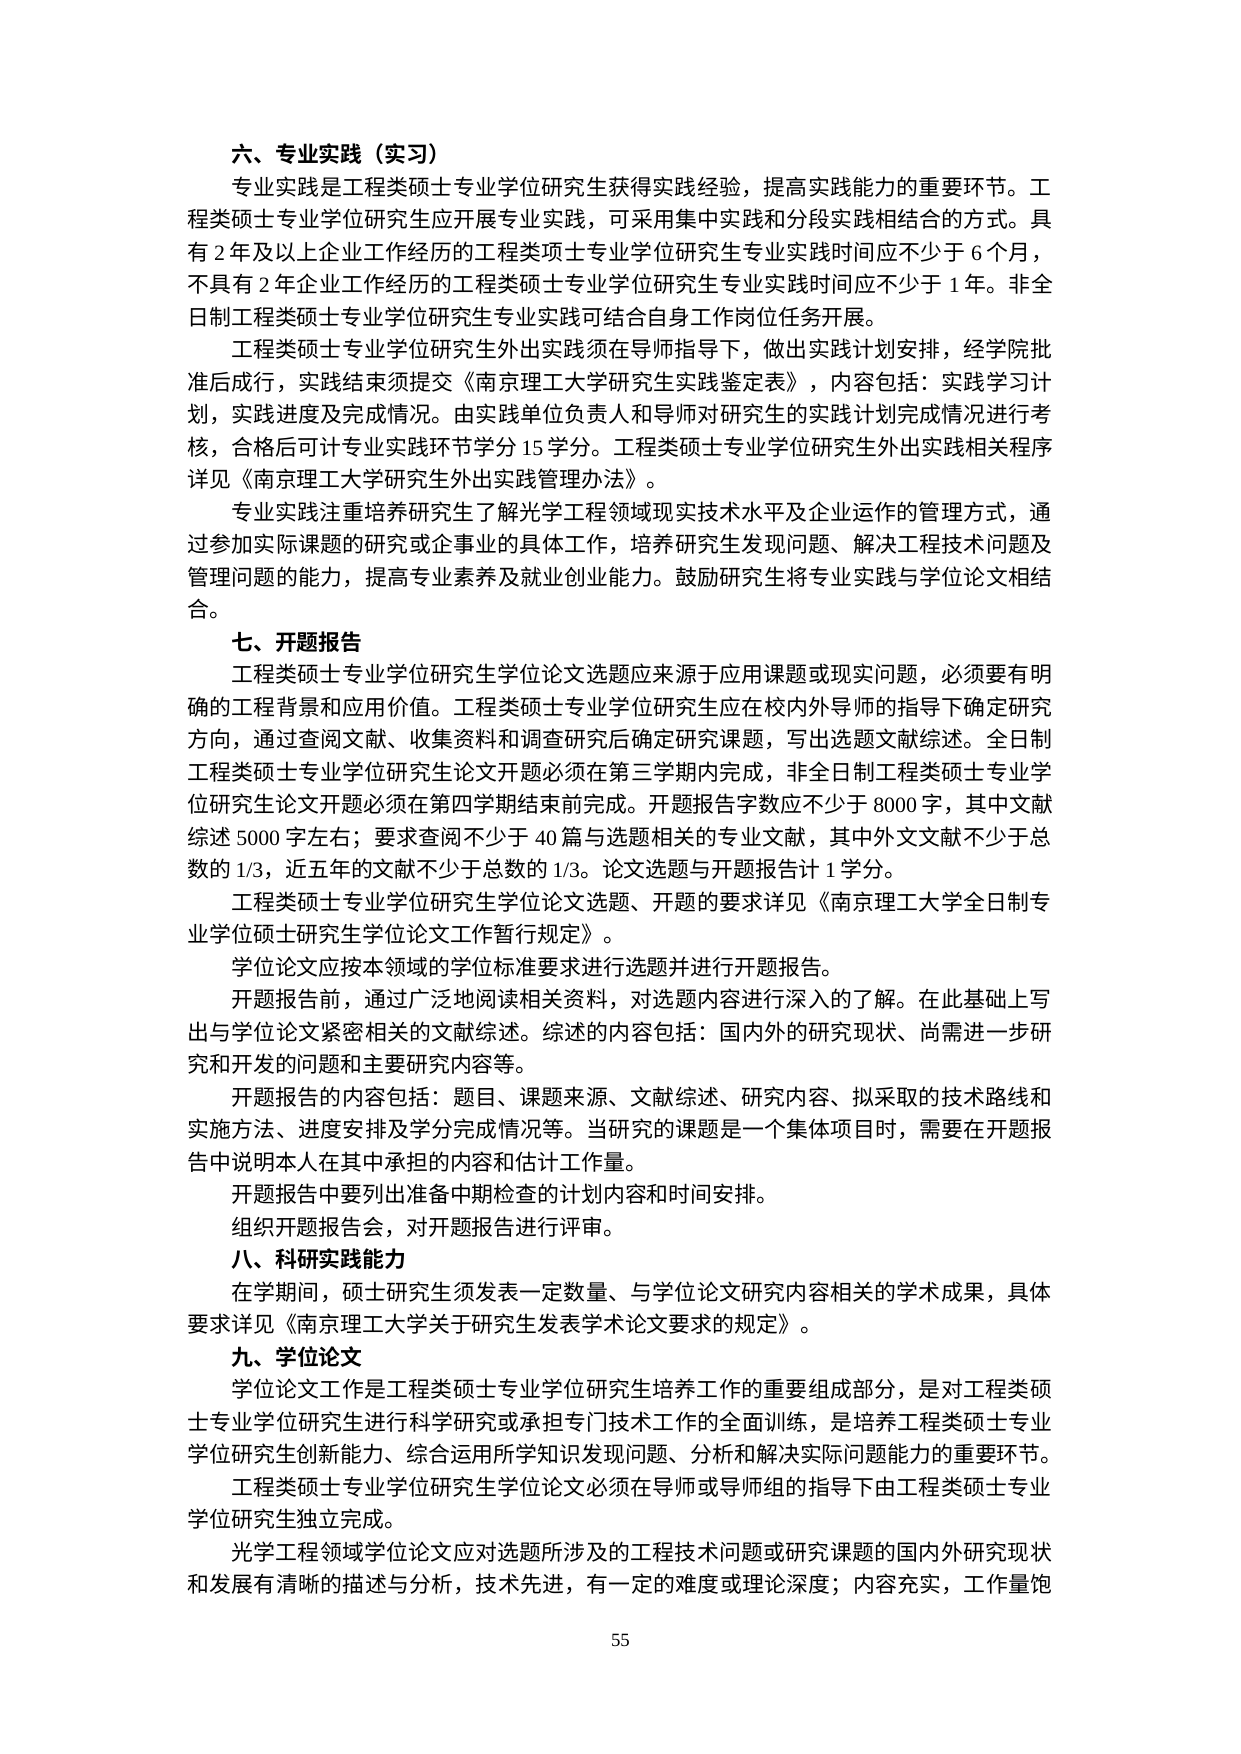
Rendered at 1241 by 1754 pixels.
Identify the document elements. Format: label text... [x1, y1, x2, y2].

text 开题报告中要列出准备中期检查的计划内容和时间安排。 [187, 1177, 1053, 1209]
text 八、科研实践能力 [187, 1242, 1053, 1274]
text 专业实践注重培养研究生了解光学工程领域现实技术水平及企业运作的管理方式，通过参加实际课题的研究或企事业的具体工作，培养研究生发现问题、解决工程技术问题及管理问题的能力，提高专业素养及就业创业能力。鼓励研究生将专业实践与学位论文相结合。 [187, 494, 1053, 624]
text 工程类硕士专业学位研究生学位论文必须在导师或导师组的指导下由工程类硕士专业学位研究生独立完成。 [187, 1469, 1053, 1534]
text 七、开题报告 [187, 624, 1053, 657]
text 开题报告的内容包括：题目、课题来源、文献综述、研究内容、拟采取的技术路线和实施方法、进度安排及学分完成情况等。当研究的课题是一个集体项目时，需要在开题报告中说明本人在其中承担的内容和估计工作量。 [187, 1079, 1053, 1177]
text 工程类硕士专业学位研究生学位论文选题、开题的要求详见《南京理工大学全日制专业学位硕士研究生学位论文工作暂行规定》。 [187, 884, 1053, 949]
text 组织开题报告会，对开题报告进行评审。 [187, 1209, 1053, 1242]
text 学位论文应按本领域的学位标准要求进行选题并进行开题报告。 [187, 949, 1053, 982]
text 在学期间，硕士研究生须发表一定数量、与学位论文研究内容相关的学术成果，具体要求详见《南京理工大学关于研究生发表学术论文要求的规定》。 [187, 1274, 1053, 1339]
text 工程类硕士专业学位研究生外出实践须在导师指导下，做出实践计划安排，经学院批准后成行，实践结束须提交《南京理工大学研究生实践鉴定表》，内容包括：实践学习计划，实践进度及完成情况。由实践单位负责人和导师对研究生的实践计划完成情况进行考核，合格后可计专业实践环节学分15学分。工程类硕士专业学位研究生外出实践相关程序详见《南京理工大学研究生外出实践管理办法》。 [187, 332, 1053, 494]
text 开题报告前，通过广泛地阅读相关资料，对选题内容进行深入的了解。在此基础上写出与学位论文紧密相关的文献综述。综述的内容包括：国内外的研究现状、尚需进一步研究和开发的问题和主要研究内容等。 [187, 982, 1053, 1079]
text 九、学位论文 [187, 1339, 1053, 1372]
text 工程类硕士专业学位研究生学位论文选题应来源于应用课题或现实问题，必须要有明确的工程背景和应用价值。工程类硕士专业学位研究生应在校内外导师的指导下确定研究方向，通过查阅文献、收集资料和调查研究后确定研究课题，写出选题文献综述。全日制工程类硕士专业学位研究生论文开题必须在第三学期内完成，非全日制工程类硕士专业学位研究生论文开题必须在第四学期结束前完成。开题报告字数应不少于8000字，其中文献综述5000字左右；要求查阅不少于40篇与选题相关的专业文献，其中外文文献不少于总数的1/3，近五年的文献不少于总数的1/3。论文选题与开题报告计1学分。 [187, 657, 1053, 884]
text 专业实践是工程类硕士专业学位研究生获得实践经验，提高实践能力的重要环节。工程类硕士专业学位研究生应开展专业实践，可采用集中实践和分段实践相结合的方式。具有2年及以上企业工作经历的工程类项士专业学位研究生专业实践时间应不少于6个月，不具有2年企业工作经历的工程类硕士专业学位研究生专业实践时间应不少于1年。非全日制工程类硕士专业学位研究生专业实践可结合自身工作岗位任务开展。 [187, 169, 1053, 332]
text 六、专业实践（实习） [187, 137, 1053, 169]
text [187, 1534, 1053, 1599]
text 学位论文工作是工程类硕士专业学位研究生培养工作的重要组成部分，是对工程类硕士专业学位研究生进行科学研究或承担专门技术工作的全面训练，是培养工程类硕士专业学位研究生创新能力、综合运用所学知识发现问题、分析和解决实际问题能力的重要环节。 [187, 1372, 1053, 1469]
